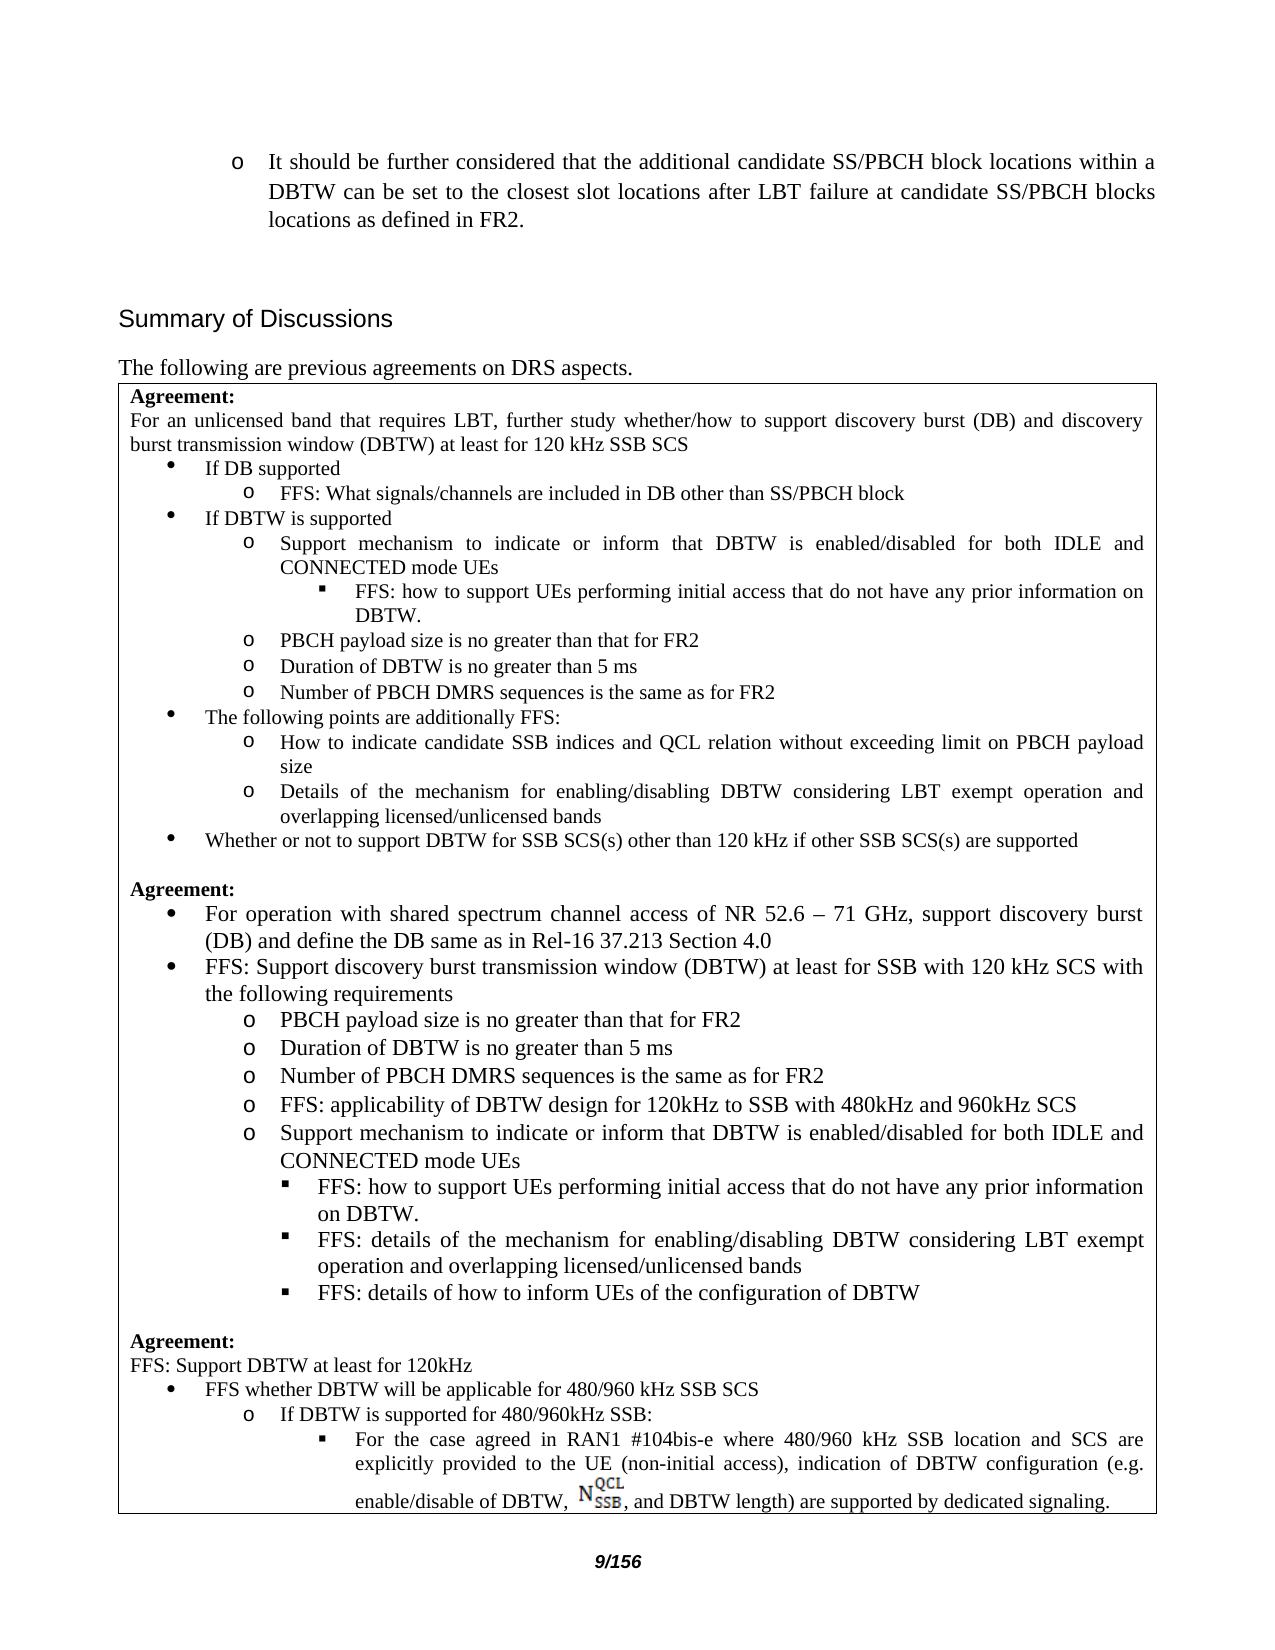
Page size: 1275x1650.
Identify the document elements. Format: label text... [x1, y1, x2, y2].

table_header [119, 384, 1156, 1513]
list It should be further considered that the additional candidate SS/PBCH block locations within a DBTW can be set to the closest slot locations after LBT failure at candidate SS/PBCH blocks locations as defined in FR2. [231, 148, 1157, 233]
text The following are previous agreements on DRS aspects. [118, 354, 1157, 380]
picture [578, 1475, 624, 1508]
subtitle Summary of Discussions [118, 304, 1157, 333]
